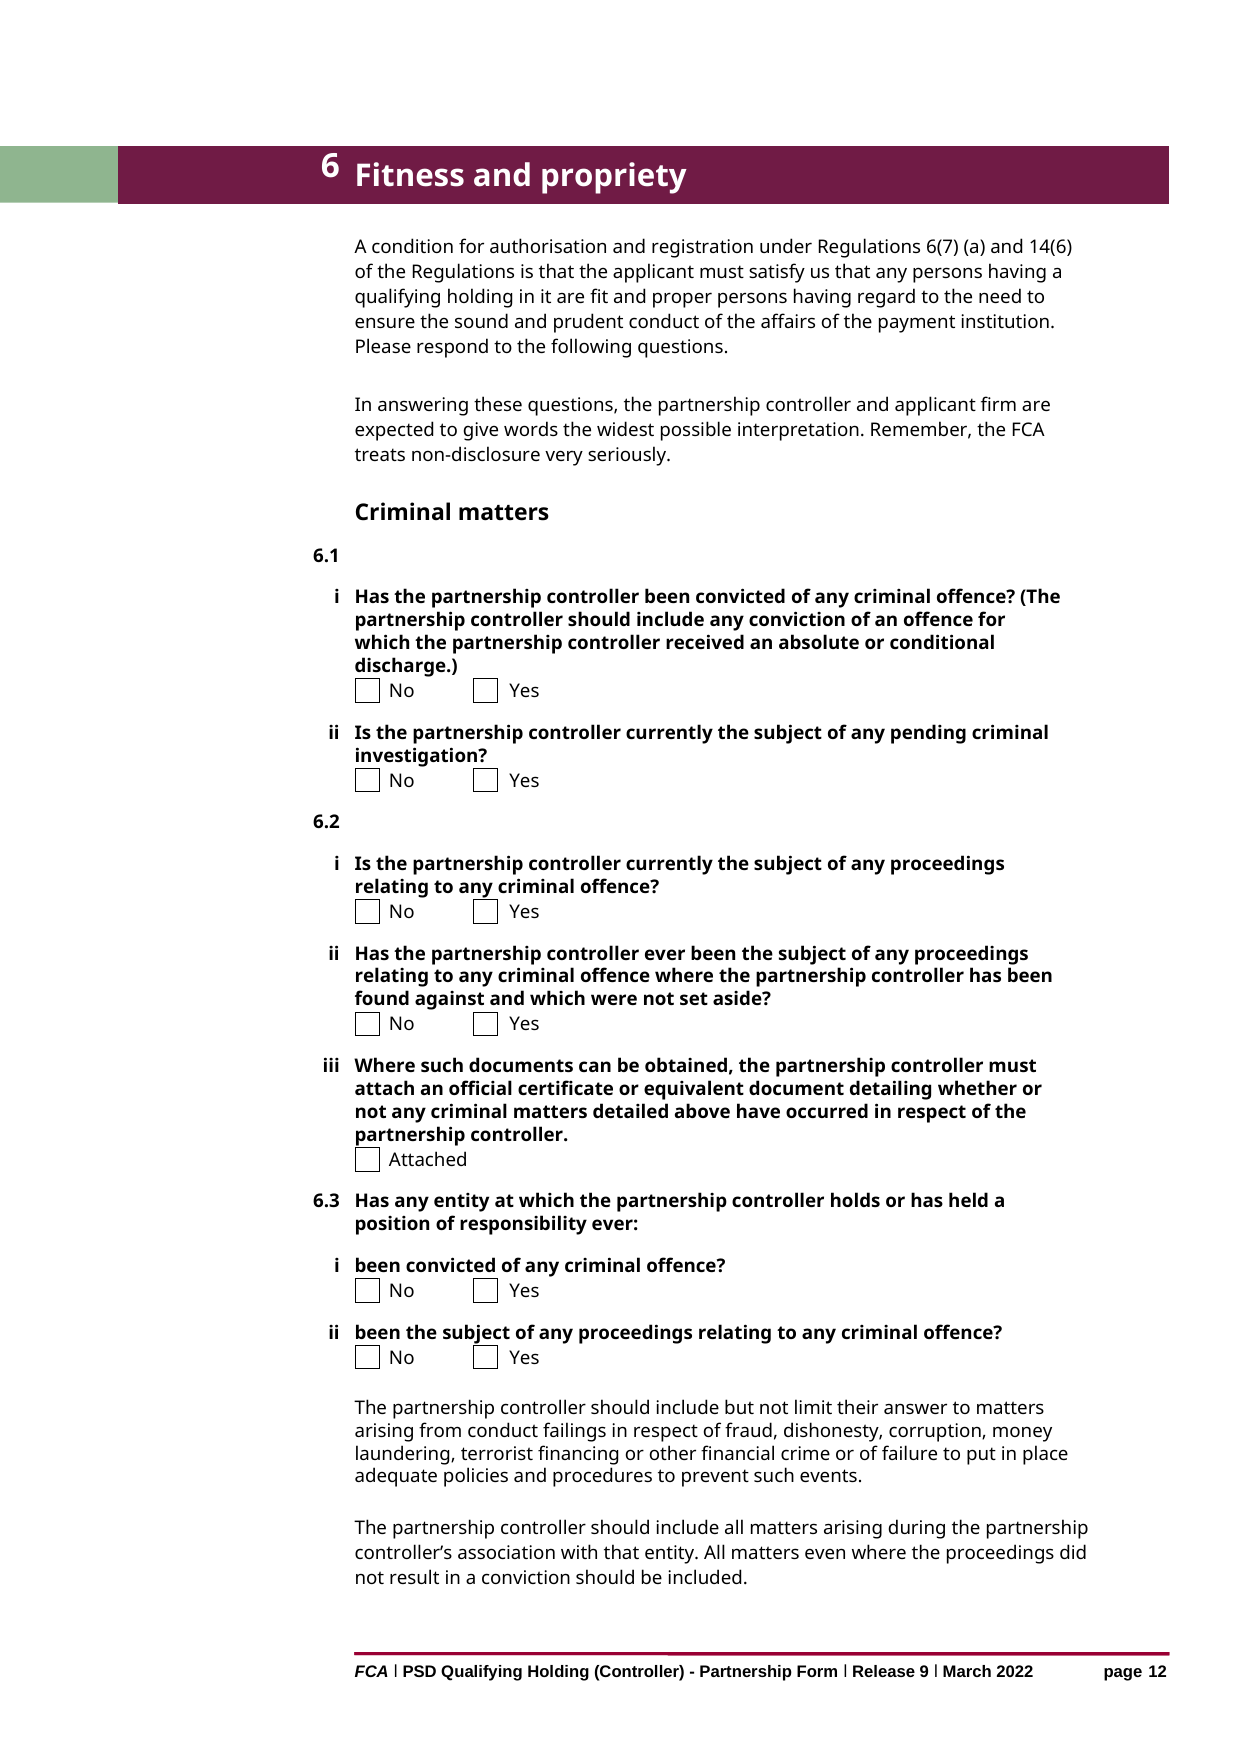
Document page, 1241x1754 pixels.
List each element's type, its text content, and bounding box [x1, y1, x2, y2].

text No Yes [498, 679, 1093, 702]
text ii Has the partnership controller ever been the subject of any proceedings relating to any criminal offence where the partnership controller has been found against and which were not set aside? [295, 942, 1064, 1010]
text No Yes [474, 1346, 497, 1368]
text 6.1 [295, 544, 992, 567]
table_header 6 [118, 146, 354, 204]
text No Yes [380, 1012, 473, 1035]
text Attached [356, 1148, 379, 1171]
text No Yes [356, 679, 379, 702]
text No Yes [356, 1346, 379, 1368]
text 6.2 [295, 810, 992, 833]
text Criminal matters [354, 500, 1093, 525]
text No Yes [356, 769, 379, 791]
text i Has the partnership controller been convicted of any criminal offence? (The partnership controller should include any conviction of an offence for which the partnership controller received an absolute or conditional discharge.) [295, 585, 1064, 677]
text The partnership controller should include but not limit their answer to matters arising from conduct failings in respect of fraud, dishonesty, corruption, money laundering, terrorist financing or other financial crime or of failure to put in place adequate policies and procedures to prevent such events. [354, 1396, 1093, 1487]
text A condition for authorisation and registration under Regulations 6(7) (a) and 14(6) of the Regulations is that the applicant must satisfy us that any persons having a qualifying holding in it are fit and proper persons having regard to the need to ensure the sound and prudent conduct of the affairs of the payment institution. Please respond to the following questions. [354, 233, 1093, 358]
text No Yes [498, 1279, 1093, 1302]
text No Yes [474, 1013, 497, 1035]
text No Yes [380, 769, 473, 792]
text ii Is the partnership controller currently the subject of any pending criminal investigation? [295, 721, 1064, 767]
text No Yes [498, 1346, 1093, 1369]
text No Yes [380, 679, 473, 702]
text ii been the subject of any proceedings relating to any criminal offence? [295, 1321, 1064, 1344]
text No Yes [498, 900, 1093, 923]
text No Yes [380, 1346, 473, 1369]
text No Yes [474, 769, 497, 791]
text No Yes [474, 900, 497, 923]
text The partnership controller should include all matters arising during the partnership controller’s association with that entity. All matters even where the proceedings did not result in a conviction should be included. [354, 1514, 1093, 1589]
text In answering these questions, the partnership controller and applicant firm are expected to give words the widest possible interpretation. Remember, the FCA treats non-disclosure very seriously. [354, 392, 1093, 467]
text No Yes [356, 1279, 379, 1302]
text iii Where such documents can be obtained, the partnership controller must attach an official certificate or equivalent document detailing whether or not any criminal matters detailed above have occurred in respect of the partnership controller. [310, 1054, 1064, 1146]
text No Yes [356, 1013, 379, 1035]
text No Yes [380, 900, 473, 923]
text No Yes [474, 1279, 497, 1302]
text No Yes [380, 1279, 473, 1302]
text i been convicted of any criminal offence? [295, 1254, 992, 1277]
text Attached [380, 1148, 1093, 1171]
text 6.3 Has any entity at which the partnership controller holds or has held a position of responsibility ever: [295, 1189, 1064, 1235]
text No Yes [356, 900, 379, 923]
text No Yes [498, 769, 1093, 792]
text No Yes [498, 1012, 1093, 1035]
text No Yes [474, 679, 497, 702]
table_header Fitness and propriety [354, 146, 1169, 204]
text i Is the partnership controller currently the subject of any proceedings relating to any criminal offence? [295, 852, 1064, 898]
